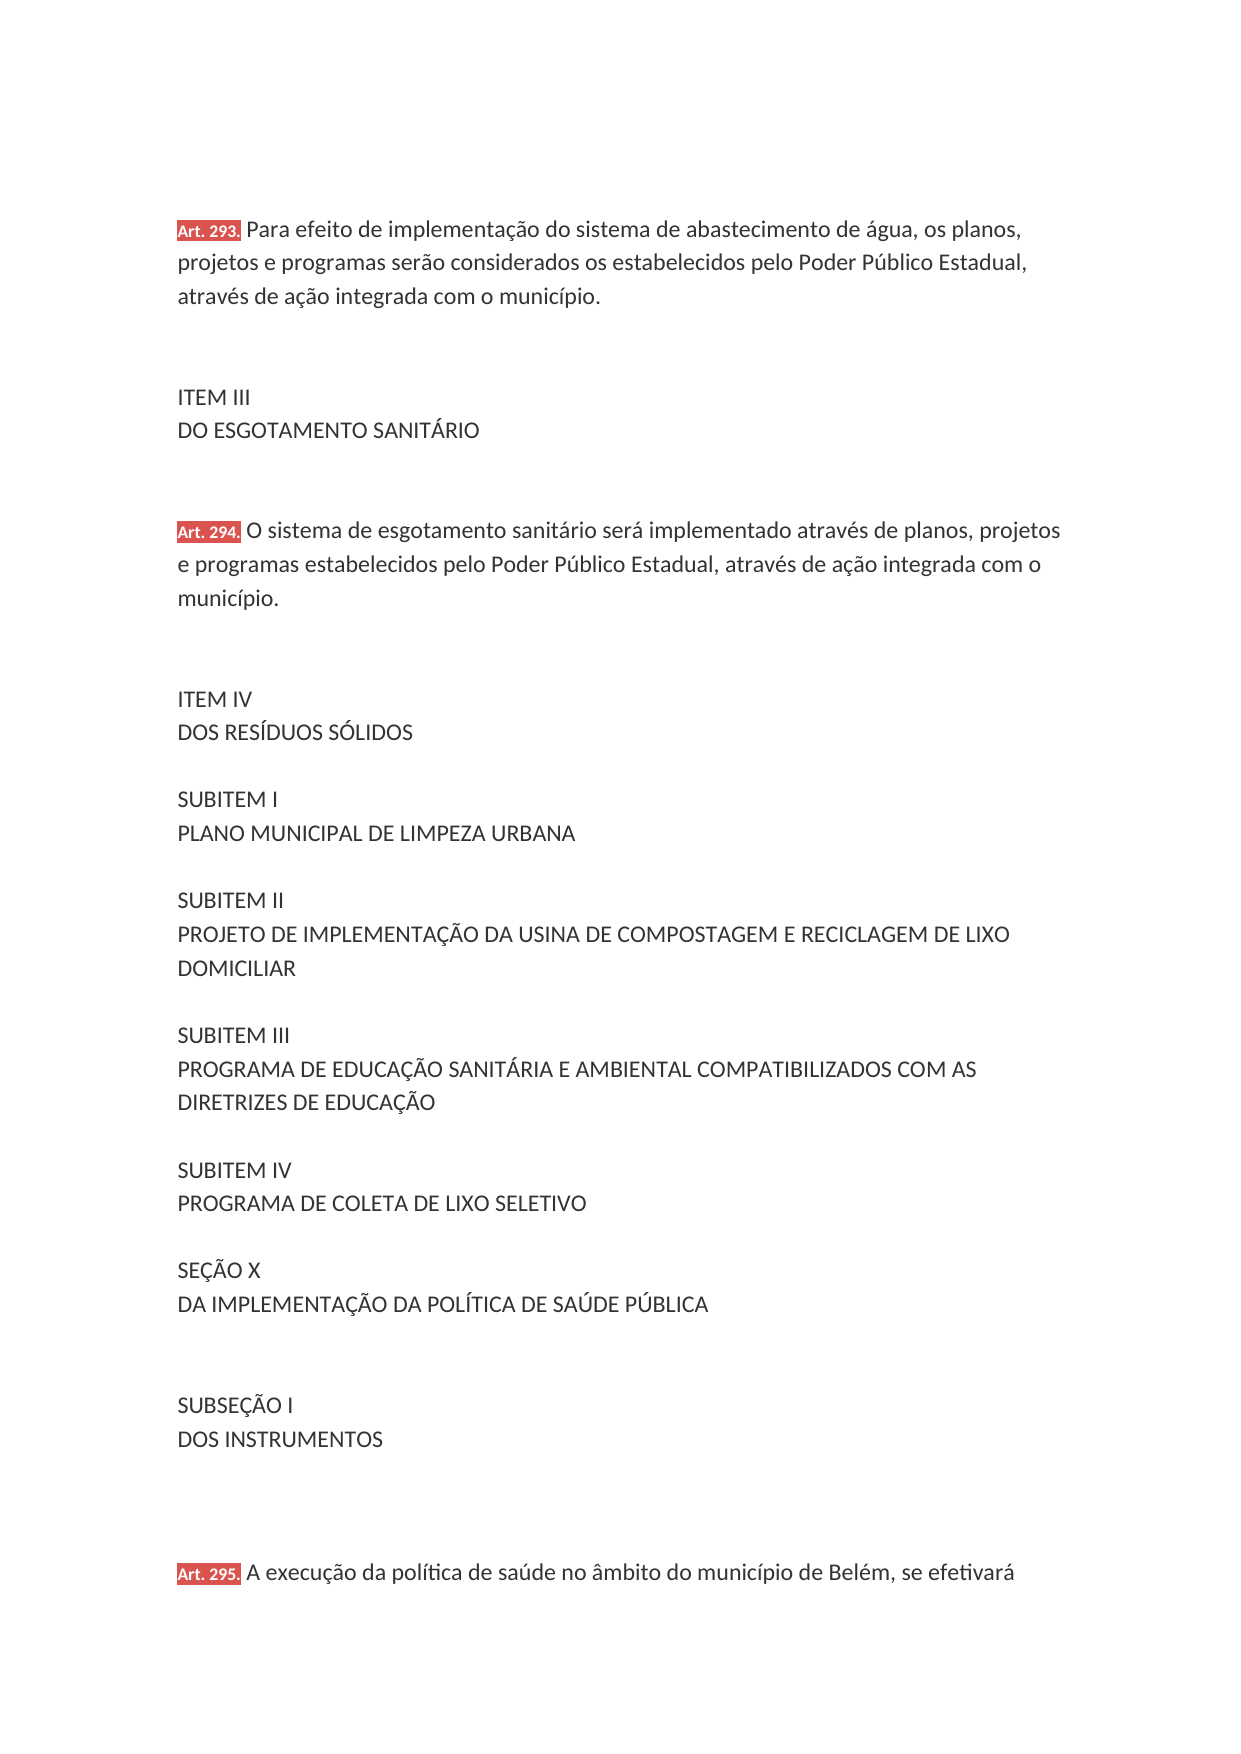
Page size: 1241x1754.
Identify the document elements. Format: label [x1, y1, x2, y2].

text [177, 148, 1063, 1587]
